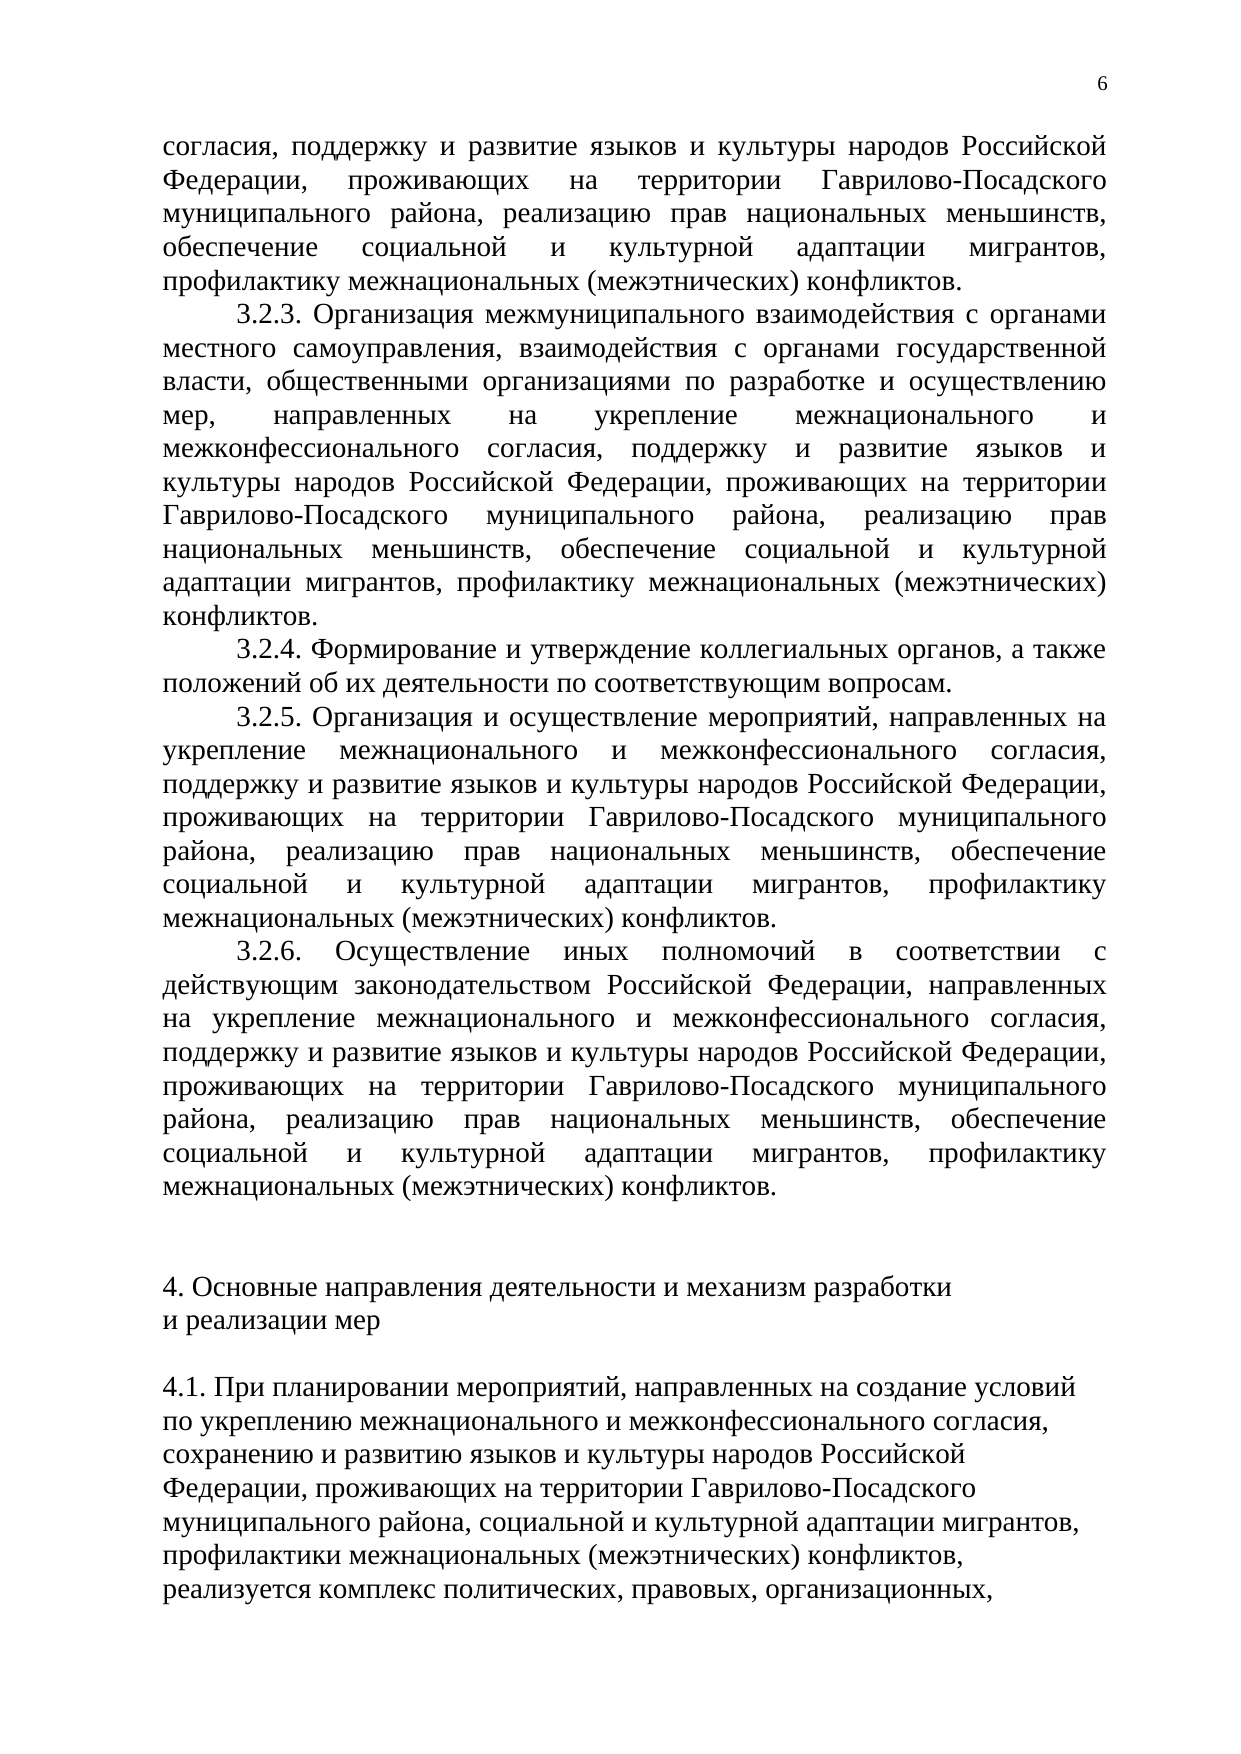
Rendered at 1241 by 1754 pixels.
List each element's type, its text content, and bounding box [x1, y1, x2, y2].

text 3.2.6. Осуществление иных полномочий в соответствии с действующим законодательством Российской Федерации, направленных на укрепление межнационального и межконфессионального согласия, поддержку и развитие языков и культуры народов Российской Федерации, проживающих на территории Гаврилово-Посадского муниципального района, реализацию прав национальных меньшинств, обеспечение социальной и культурной адаптации мигрантов, профилактику межнациональных (межэтнических) конфликтов. [162, 933, 1107, 1202]
text 3.2.4. Формирование и утверждение коллегиальных органов, а также положений об их деятельности по соответствующим вопросам. [162, 632, 1107, 699]
text 3.2.3. Организация межмуниципального взаимодействия с органами местного самоуправления, взаимодействия с органами государственной власти, общественными организациями по разработке и осуществлению мер, направленных на укрепление межнационального и межконфессионального согласия, поддержку и развитие языков и культуры народов Российской Федерации, проживающих на территории Гаврилово-Посадского муниципального района, реализацию прав национальных меньшинств, обеспечение социальной и культурной адаптации мигрантов, профилактику межнациональных (межэтнических) конфликтов. [162, 296, 1107, 632]
text 3.2.5. Организация и осуществление мероприятий, направленных на укрепление межнационального и межконфессионального согласия, поддержку и развитие языков и культуры народов Российской Федерации, проживающих на территории Гаврилово-Посадского муниципального района, реализацию прав национальных меньшинств, обеспечение социальной и культурной адаптации мигрантов, профилактику межнациональных (межэтнических) конфликтов. [162, 699, 1107, 933]
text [162, 128, 1107, 296]
